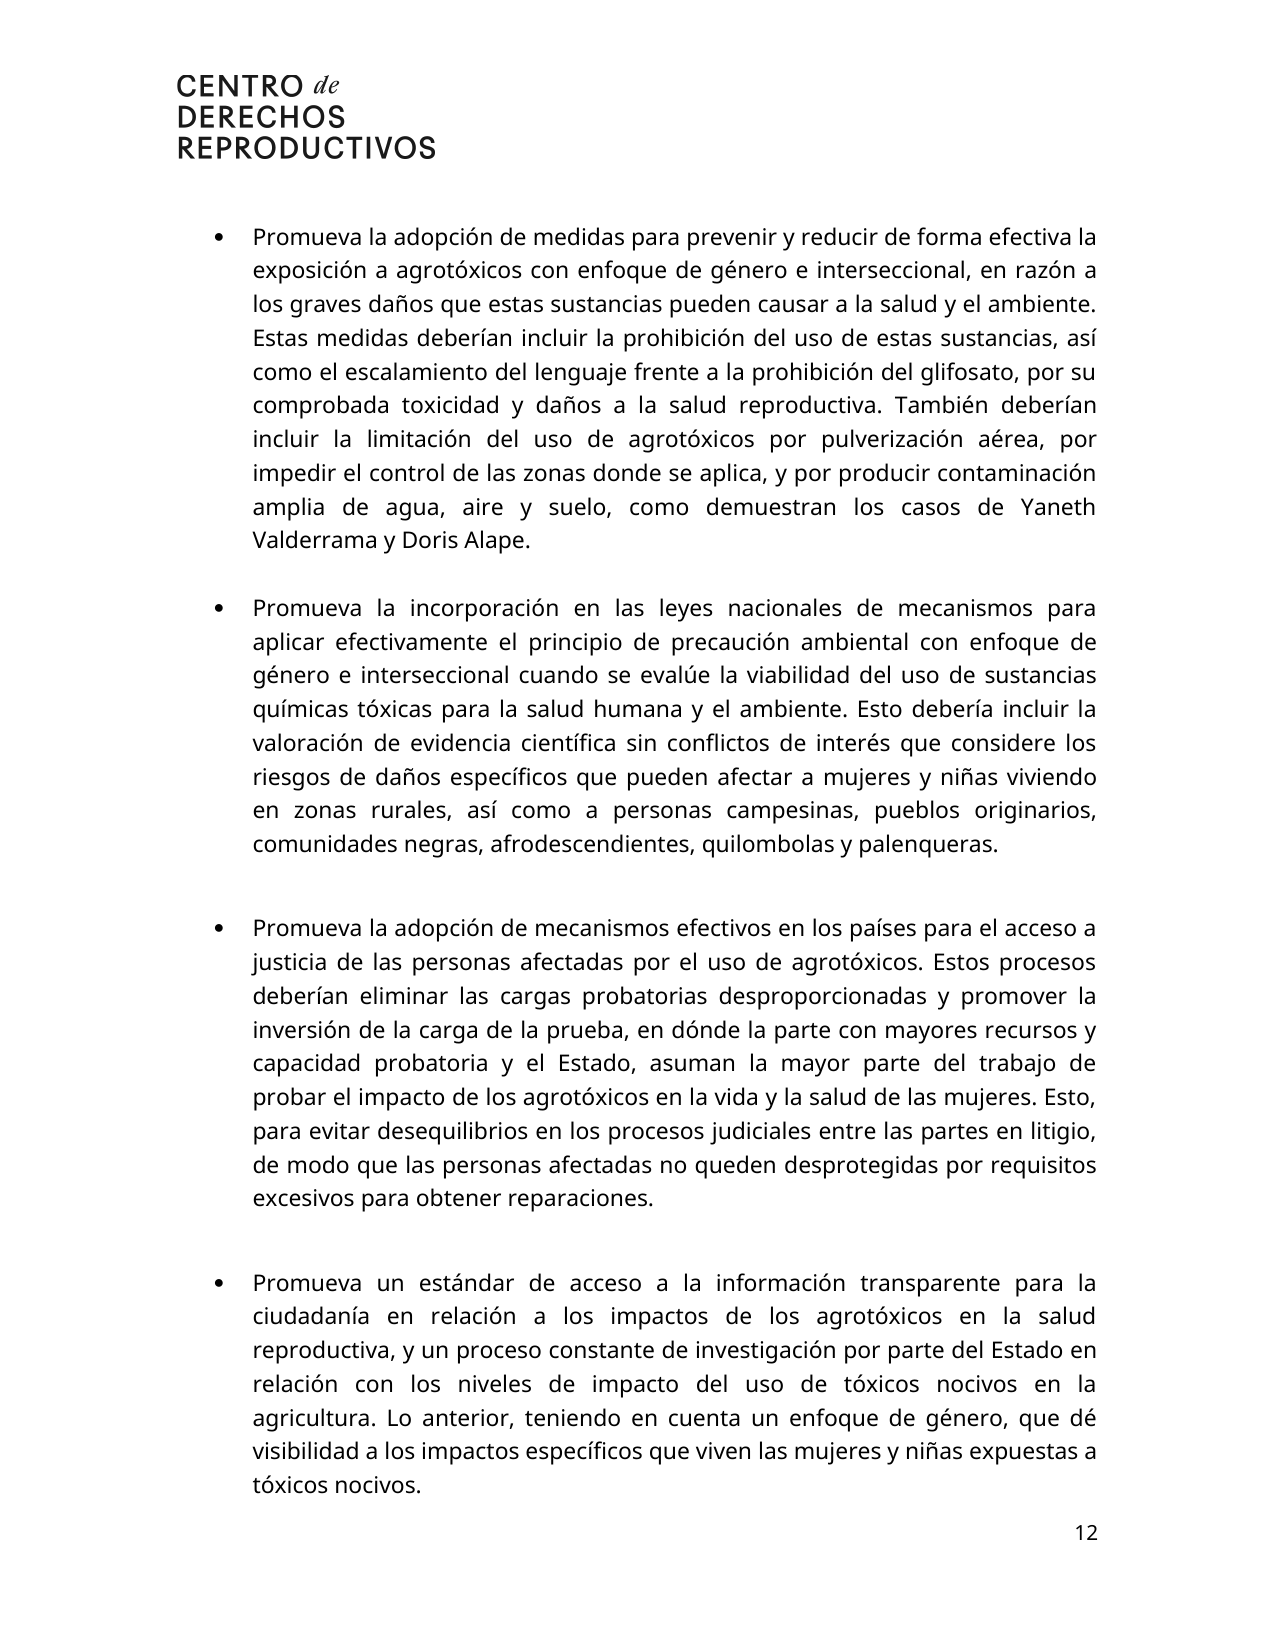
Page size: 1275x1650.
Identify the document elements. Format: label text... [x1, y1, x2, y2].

list Promueva la adopción de mecanismos efectivos en los países para el acceso a justicia de las personas afectadas por el uso de agrotóxicos. Estos procesos deberían eliminar las cargas probatorias desproporcionadas y promover la inversión de la carga de la prueba, en dónde la parte con mayores recursos y capacidad probatoria y el Estado, asuman la mayor parte del trabajo de probar el impacto de los agrotóxicos en la vida y la salud de las mujeres. Esto, para evitar desequilibrios en los procesos judiciales entre las partes en litigio, de modo que las personas afectadas no queden desprotegidas por requisitos excesivos para obtener reparaciones. [215, 912, 1098, 1214]
list Promueva un estándar de acceso a la información transparente para la ciudadanía en relación a los impactos de los agrotóxicos en la salud reproductiva, y un proceso constante de investigación por parte del Estado en relación con los niveles de impacto del uso de tóxicos nocivos en la agricultura. Lo anterior, teniendo en cuenta un enfoque de género, que dé visibilidad a los impactos específicos que viven las mujeres y niñas expuestas a tóxicos nocivos. [215, 1267, 1098, 1500]
list Promueva la adopción de medidas para prevenir y reducir de forma efectiva la exposición a agrotóxicos con enfoque de género e interseccional, en razón a los graves daños que estas sustancias pueden causar a la salud y el ambiente. Estas medidas deberían incluir la prohibición del uso de estas sustancias, así como el escalamiento del lenguaje frente a la prohibición del glifosato, por su comprobada toxicidad y daños a la salud reproductiva. También deberían incluir la limitación del uso de agrotóxicos por pulverización aérea, por impedir el control de las zonas donde se aplica, y por producir contaminación amplia de agua, aire y suelo, como demuestran los casos de Yaneth Valderrama y Doris Alape. [215, 221, 1098, 556]
picture [177, 75, 435, 159]
list Promueva la incorporación en las leyes nacionales de mecanismos para aplicar efectivamente el principio de precaución ambiental con enfoque de género e interseccional cuando se evalúe la viabilidad del uso de sustancias químicas tóxicas para la salud humana y el ambiente. Esto debería incluir la valoración de evidencia científica sin conflictos de interés que considere los riesgos de daños específicos que pueden afectar a mujeres y niñas viviendo en zonas rurales, así como a personas campesinas, pueblos originarios, comunidades negras, afrodescendientes, quilombolas y palenqueras. [215, 592, 1098, 859]
